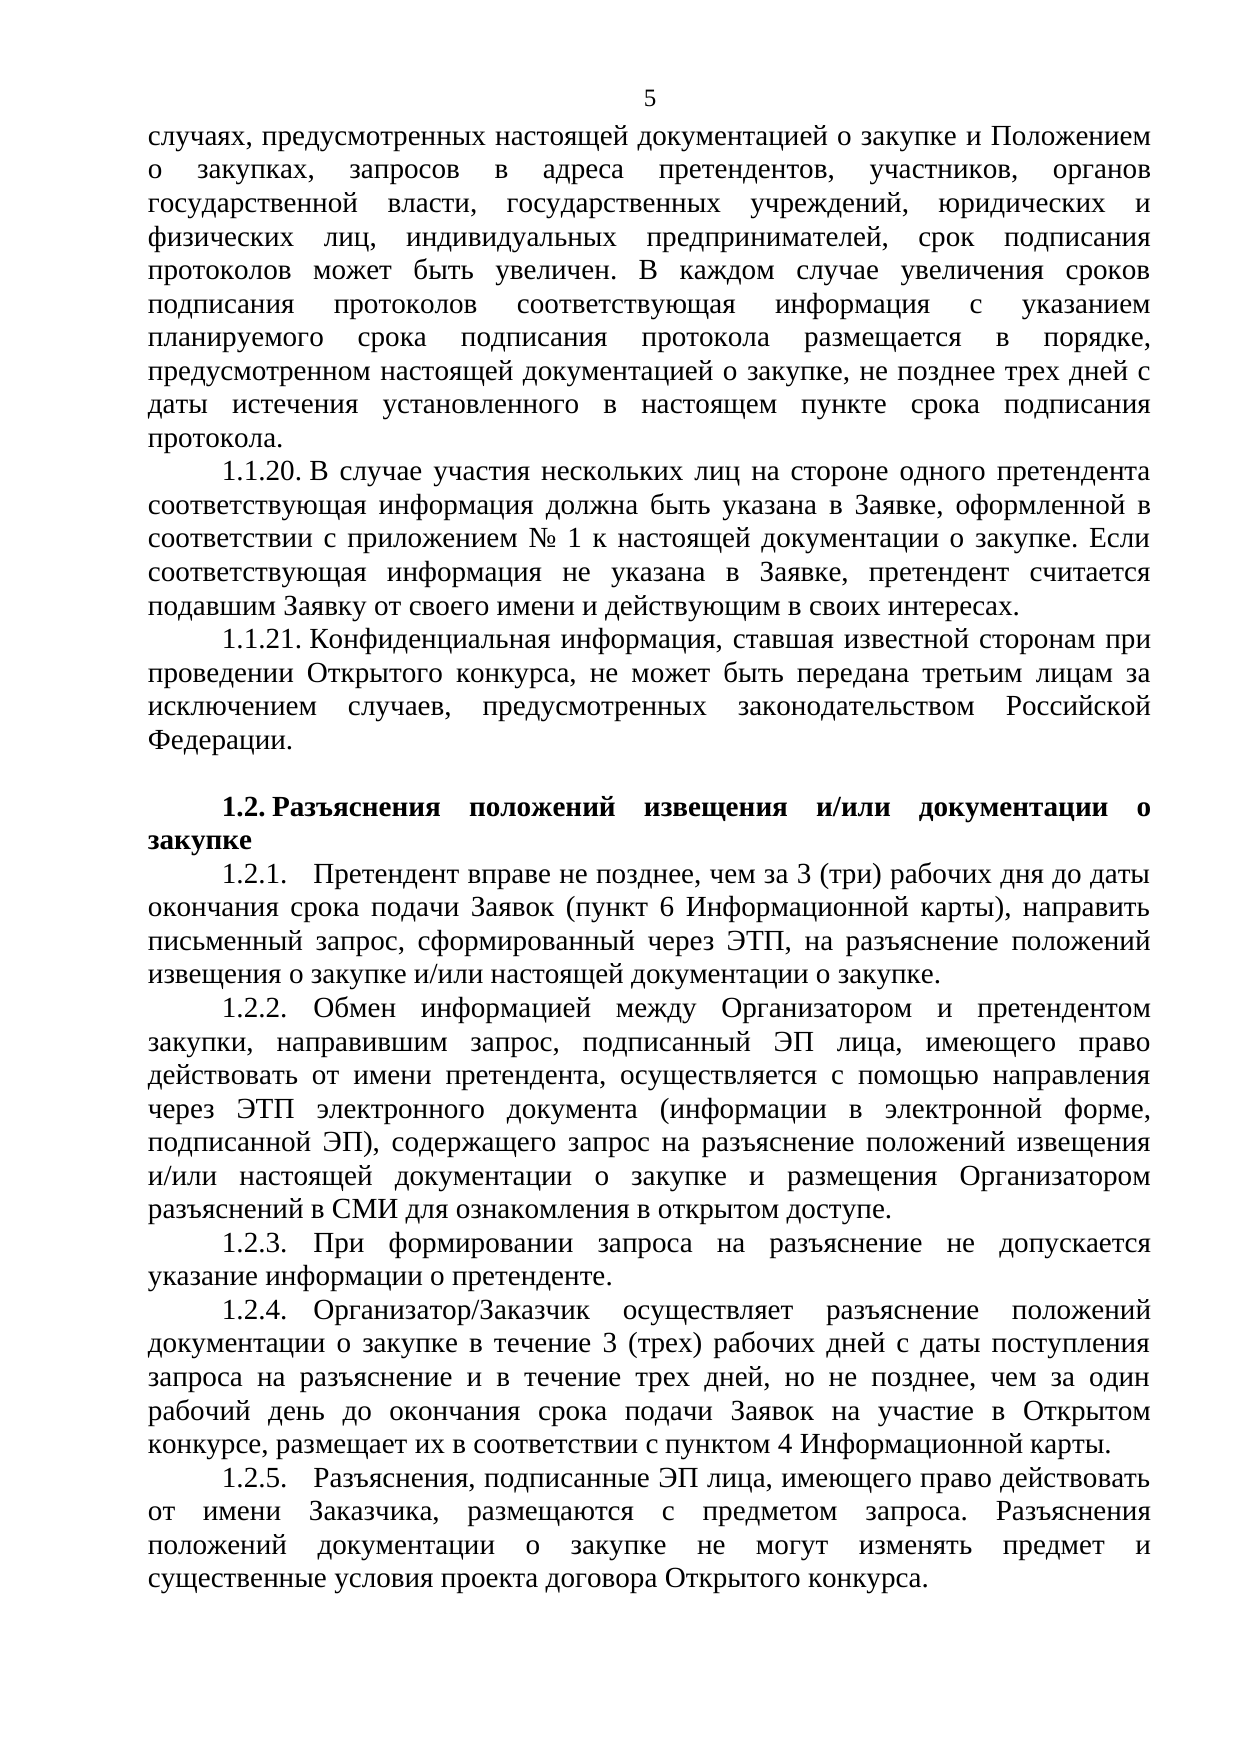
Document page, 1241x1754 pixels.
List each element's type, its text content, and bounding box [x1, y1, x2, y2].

list Разъяснения, подписанные ЭП лица, имеющего право действовать от имени Заказчика, размещаются с предметом запроса. Разъяснения положений документации о закупке не могут изменять предмет и существенные условия проекта договора Открытого конкурса. [148, 1460, 1152, 1594]
list При формировании запроса на разъяснение не допускается указание информации о претенденте. [148, 1225, 1152, 1292]
list Разъяснения положений извещения и/или документации о закупке [148, 789, 1152, 856]
list Организатор/Заказчик осуществляет разъяснение положений документации о закупке в течение 3 (трех) рабочих дней с даты поступления запроса на разъяснение и в течение трех дней, но не позднее, чем за один рабочий день до окончания срока подачи Заявок на участие в Открытом конкурсе, размещает их в соответствии с пунктом 4 Информационной карты. [148, 1292, 1152, 1460]
list Обмен информацией между Организатором и претендентом закупки, направившим запрос, подписанный ЭП лица, имеющего право действовать от имени претендента, осуществляется с помощью направления через ЭТП электронного документа (информации в электронной форме, подписанной ЭП), содержащего запрос на разъяснение положений извещения и/или настоящей документации о закупке и размещения Организатором разъяснений в СМИ для ознакомления в открытом доступе. [148, 990, 1152, 1225]
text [148, 118, 1152, 453]
list В случае участия нескольких лиц на стороне одного претендента соответствующая информация должна быть указана в Заявке, оформленной в соответствии с приложением № 1 к настоящей документации о закупке. Если соответствующая информация не указана в Заявке, претендент считается подавшим Заявку от своего имени и действующим в своих интересах. [148, 453, 1152, 621]
list Конфиденциальная информация, ставшая известной сторонам при проведении Открытого конкурса, не может быть передана третьим лицам за исключением случаев, предусмотренных законодательством Российской Федерации. [148, 621, 1152, 755]
list Претендент вправе не позднее, чем за 3 (три) рабочих дня до даты окончания срока подачи Заявок (пункт 6 Информационной карты), направить письменный запрос, сформированный через ЭТП, на разъяснение положений извещения о закупке и/или настоящей документации о закупке. [148, 856, 1152, 990]
